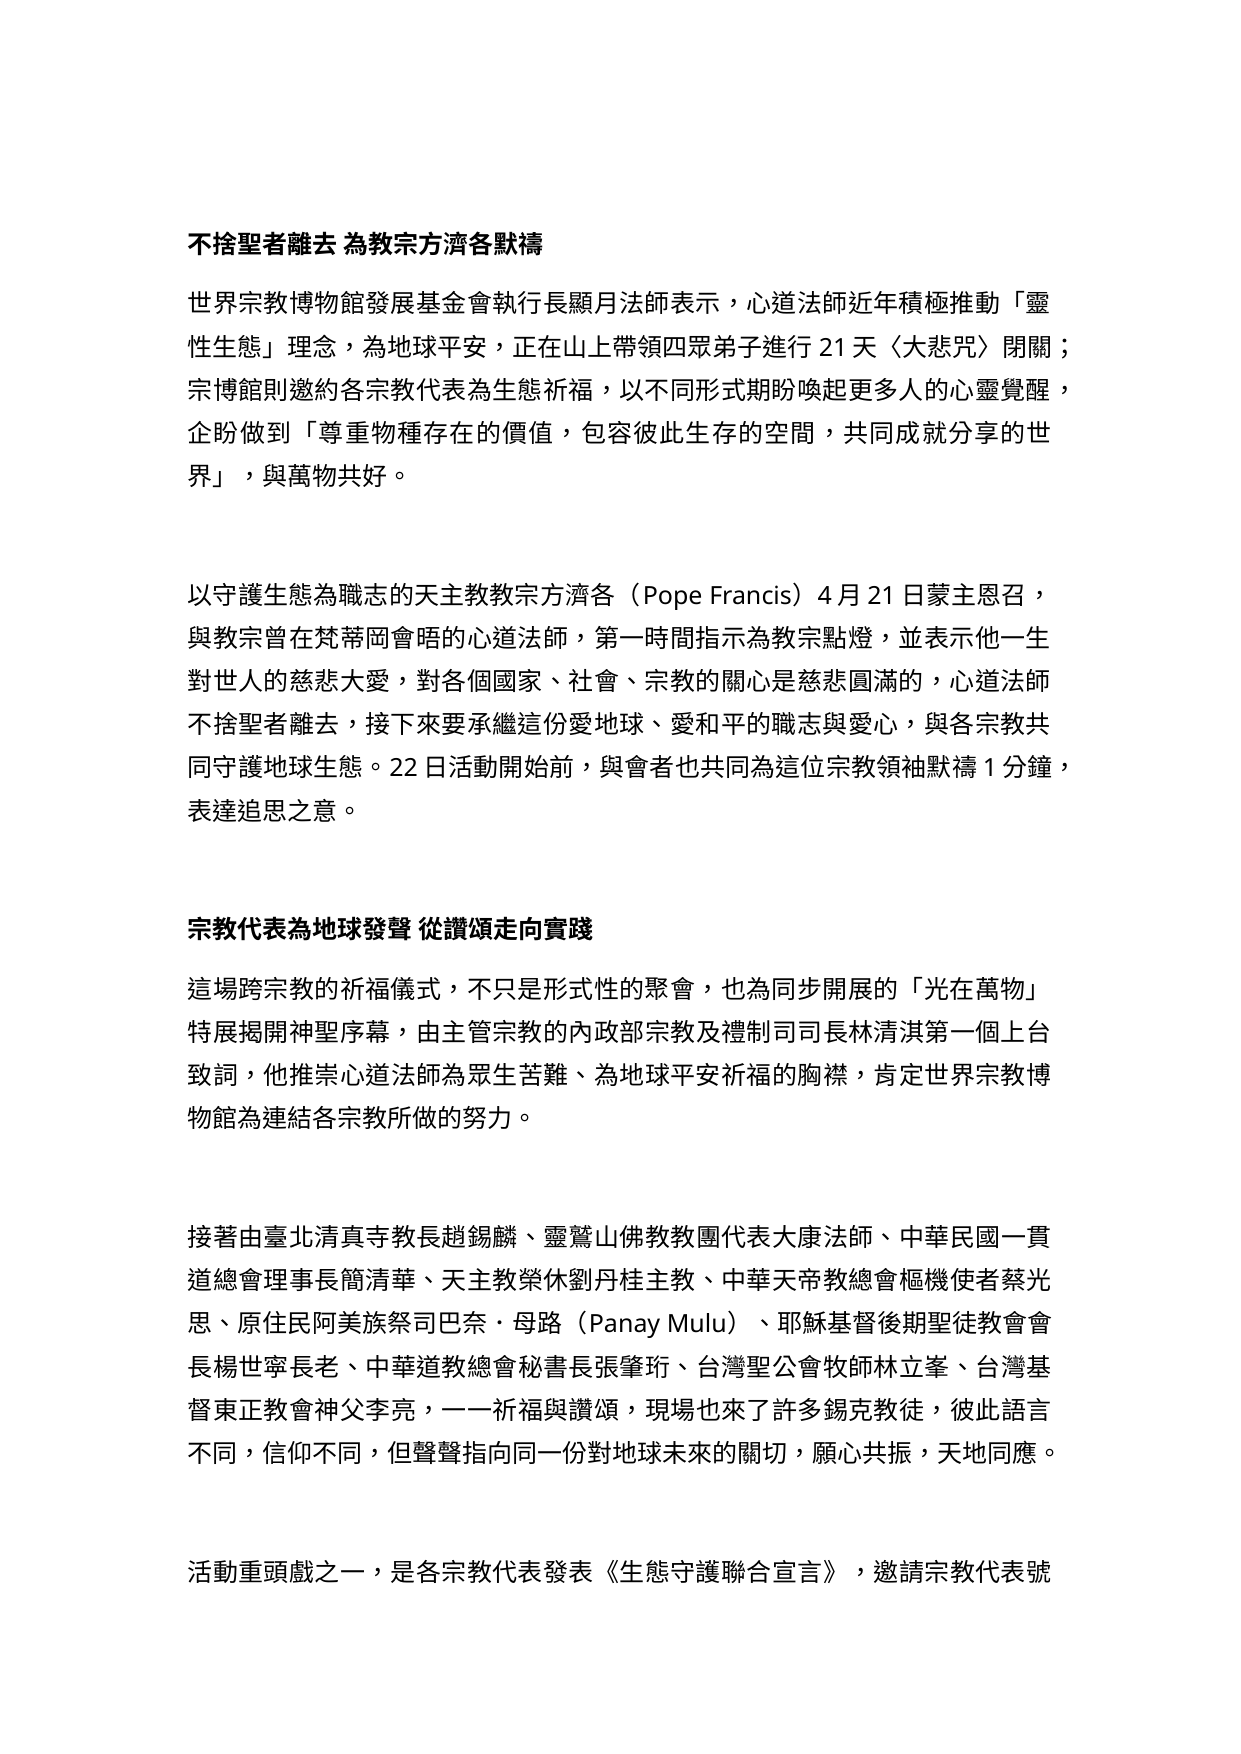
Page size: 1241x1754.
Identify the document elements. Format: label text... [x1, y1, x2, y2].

text 宗教代表為地球發聲 從讚頌走向實踐 [187, 909, 1053, 947]
text 接著由臺北清真寺教長趙錫麟、靈鷲山佛教教團代表大康法師、中華民國一貫道總會理事長簡清華、天主教榮休劉丹桂主教、中華天帝教總會樞機使者蔡光思、原住民阿美族祭司巴奈．母路（Panay Mulu）、耶穌基督後期聖徒教會會長楊世寜長老、中華道教總會秘書長張肇珩、台灣聖公會牧師林立峯、台灣基督東正教會神父李亮，一一祈福與讚頌，現場也來了許多錫克教徒，彼此語言不同，信仰不同，但聲聲指向同一份對地球未來的關切，願心共振，天地同應。 [187, 1217, 1053, 1470]
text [187, 1551, 1053, 1589]
text 這場跨宗教的祈福儀式，不只是形式性的聚會，也為同步開展的「光在萬物」特展揭開神聖序幕，由主管宗教的內政部宗教及禮制司司長林清淇第一個上台致詞，他推崇心道法師為眾生苦難、為地球平安祈福的胸襟，肯定世界宗教博物館為連結各宗教所做的努力。 [187, 969, 1053, 1136]
text 以守護生態為職志的天主教教宗方濟各（Pope Francis）4月21日蒙主恩召，與教宗曾在梵蒂岡會晤的心道法師，第一時間指示為教宗點燈，並表示他一生對世人的慈悲大愛，對各個國家、社會、宗教的關心是慈悲圓滿的，心道法師不捨聖者離去，接下來要承繼這份愛地球、愛和平的職志與愛心，與各宗教共同守護地球生態。22日活動開始前，與會者也共同為這位宗教領袖默禱1分鐘，表達追思之意。 [187, 575, 1053, 828]
text 不捨聖者離去 為教宗方濟各默禱 [187, 224, 1053, 261]
text 世界宗教博物館發展基金會執行長顯月法師表示，心道法師近年積極推動「靈性生態」理念，為地球平安，正在山上帶領四眾弟子進行21天〈大悲咒〉閉關；宗博館則邀約各宗教代表為生態祈福，以不同形式期盼喚起更多人的心靈覺醒，企盼做到「尊重物種存在的價值，包容彼此生存的空間，共同成就分享的世界」，與萬物共好。 [187, 283, 1053, 493]
